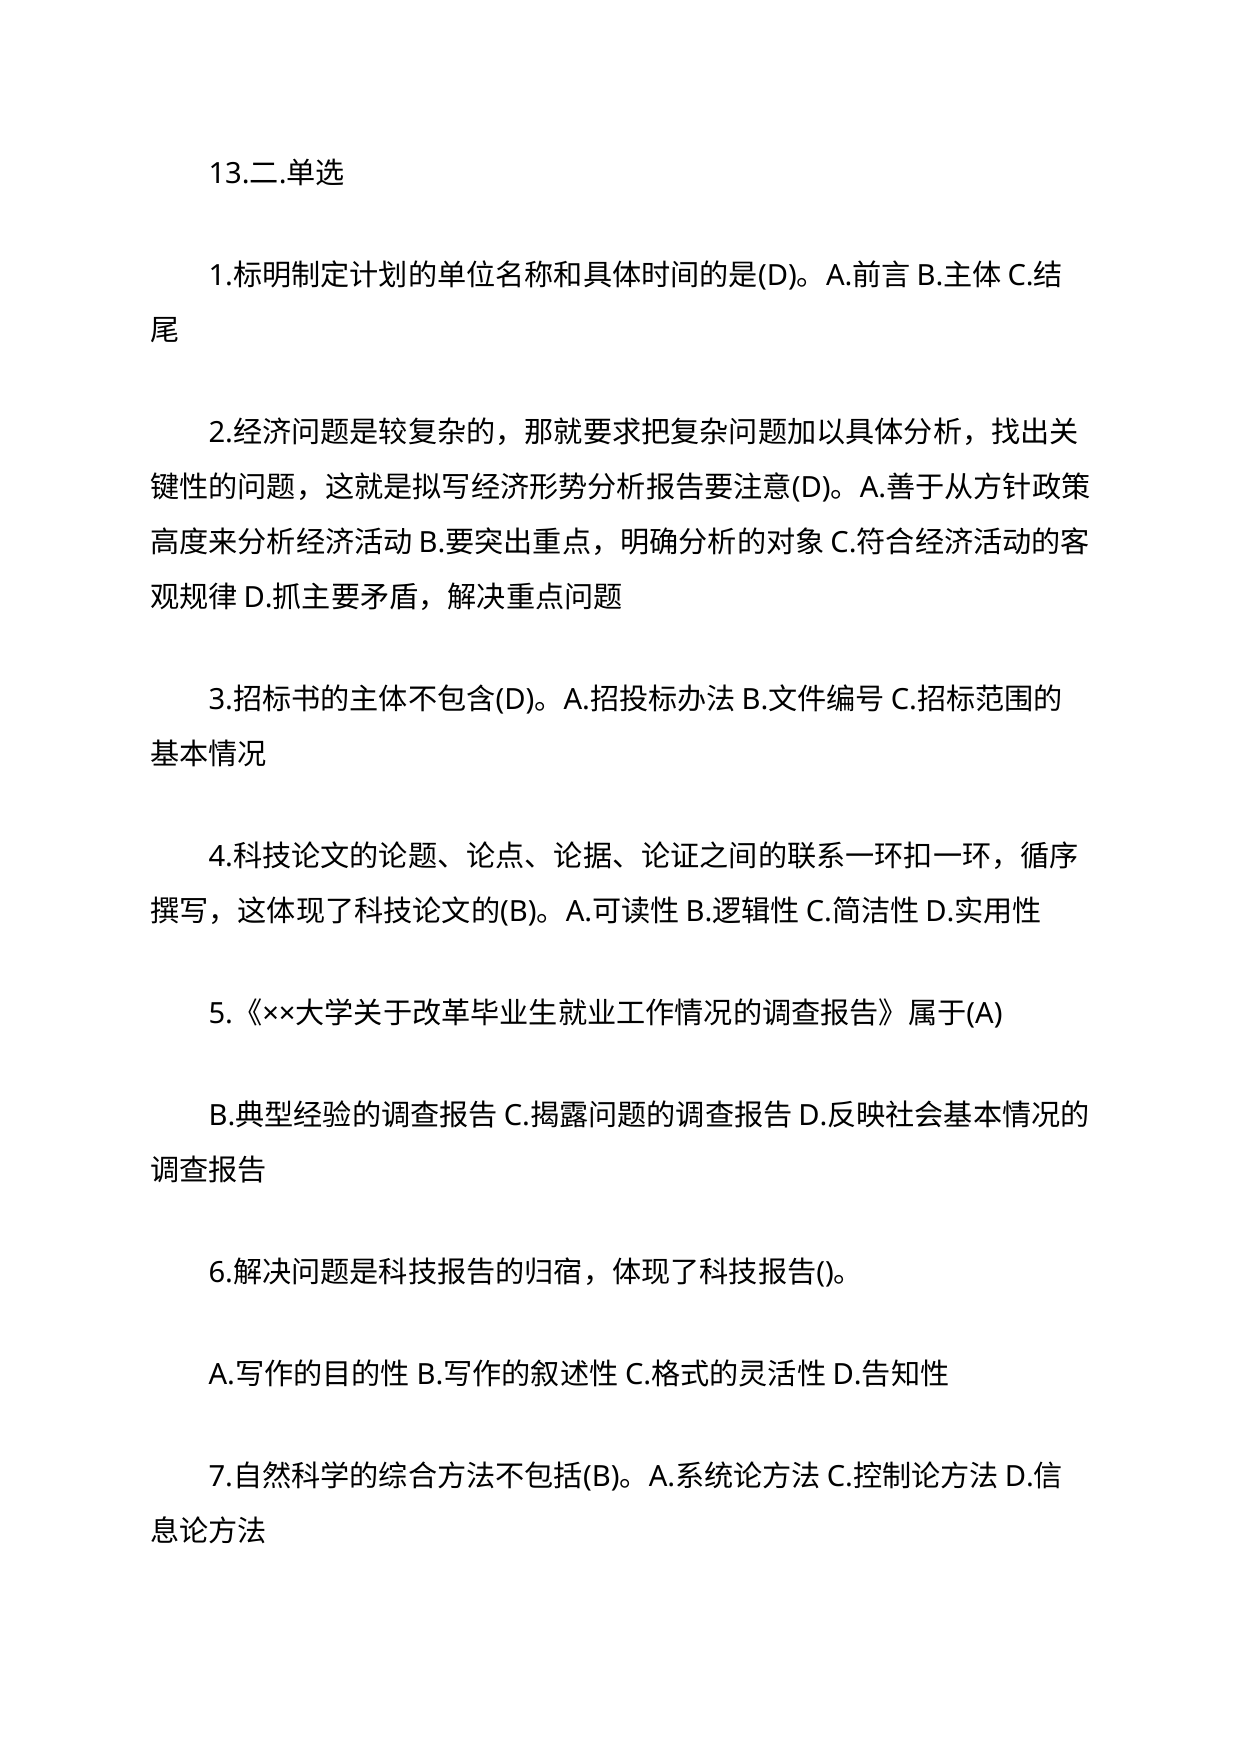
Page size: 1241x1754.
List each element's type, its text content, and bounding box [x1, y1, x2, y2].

text 13.二.单选 [150, 150, 1090, 192]
text 7.自然科学的综合方法不包括(B)。A.系统论方法C.控制论方法D.信息论方法 [150, 1452, 1090, 1549]
text B.典型经验的调查报告C.揭露问题的调查报告D.反映社会基本情况的调查报告 [150, 1091, 1090, 1189]
text 5.《××大学关于改革毕业生就业工作情况的调查报告》属于(A) [150, 989, 1090, 1032]
text A.写作的目的性 B.写作的叙述性 C.格式的灵活性 D.告知性 [150, 1350, 1090, 1393]
text 4.科技论文的论题、论点、论据、论证之间的联系一环扣一环，循序撰写，这体现了科技论文的(B)。A.可读性B.逻辑性C.简洁性D.实用性 [150, 832, 1090, 930]
text 3.招标书的主体不包含(D)。A.招投标办法B.文件编号C.招标范围的基本情况 [150, 676, 1090, 773]
text 6.解决问题是科技报告的归宿，体现了科技报告()。 [150, 1248, 1090, 1291]
text 2.经济问题是较复杂的，那就要求把复杂问题加以具体分析，找出关键性的问题，这就是拟写经济形势分析报告要注意(D)。A.善于从方针政策高度来分析经济活动B.要突出重点，明确分析的对象C.符合经济活动的客观规律D.抓主要矛盾，解决重点问题 [150, 409, 1090, 616]
text 1.标明制定计划的单位名称和具体时间的是(D)。A.前言B.主体C.结尾 [150, 252, 1090, 349]
